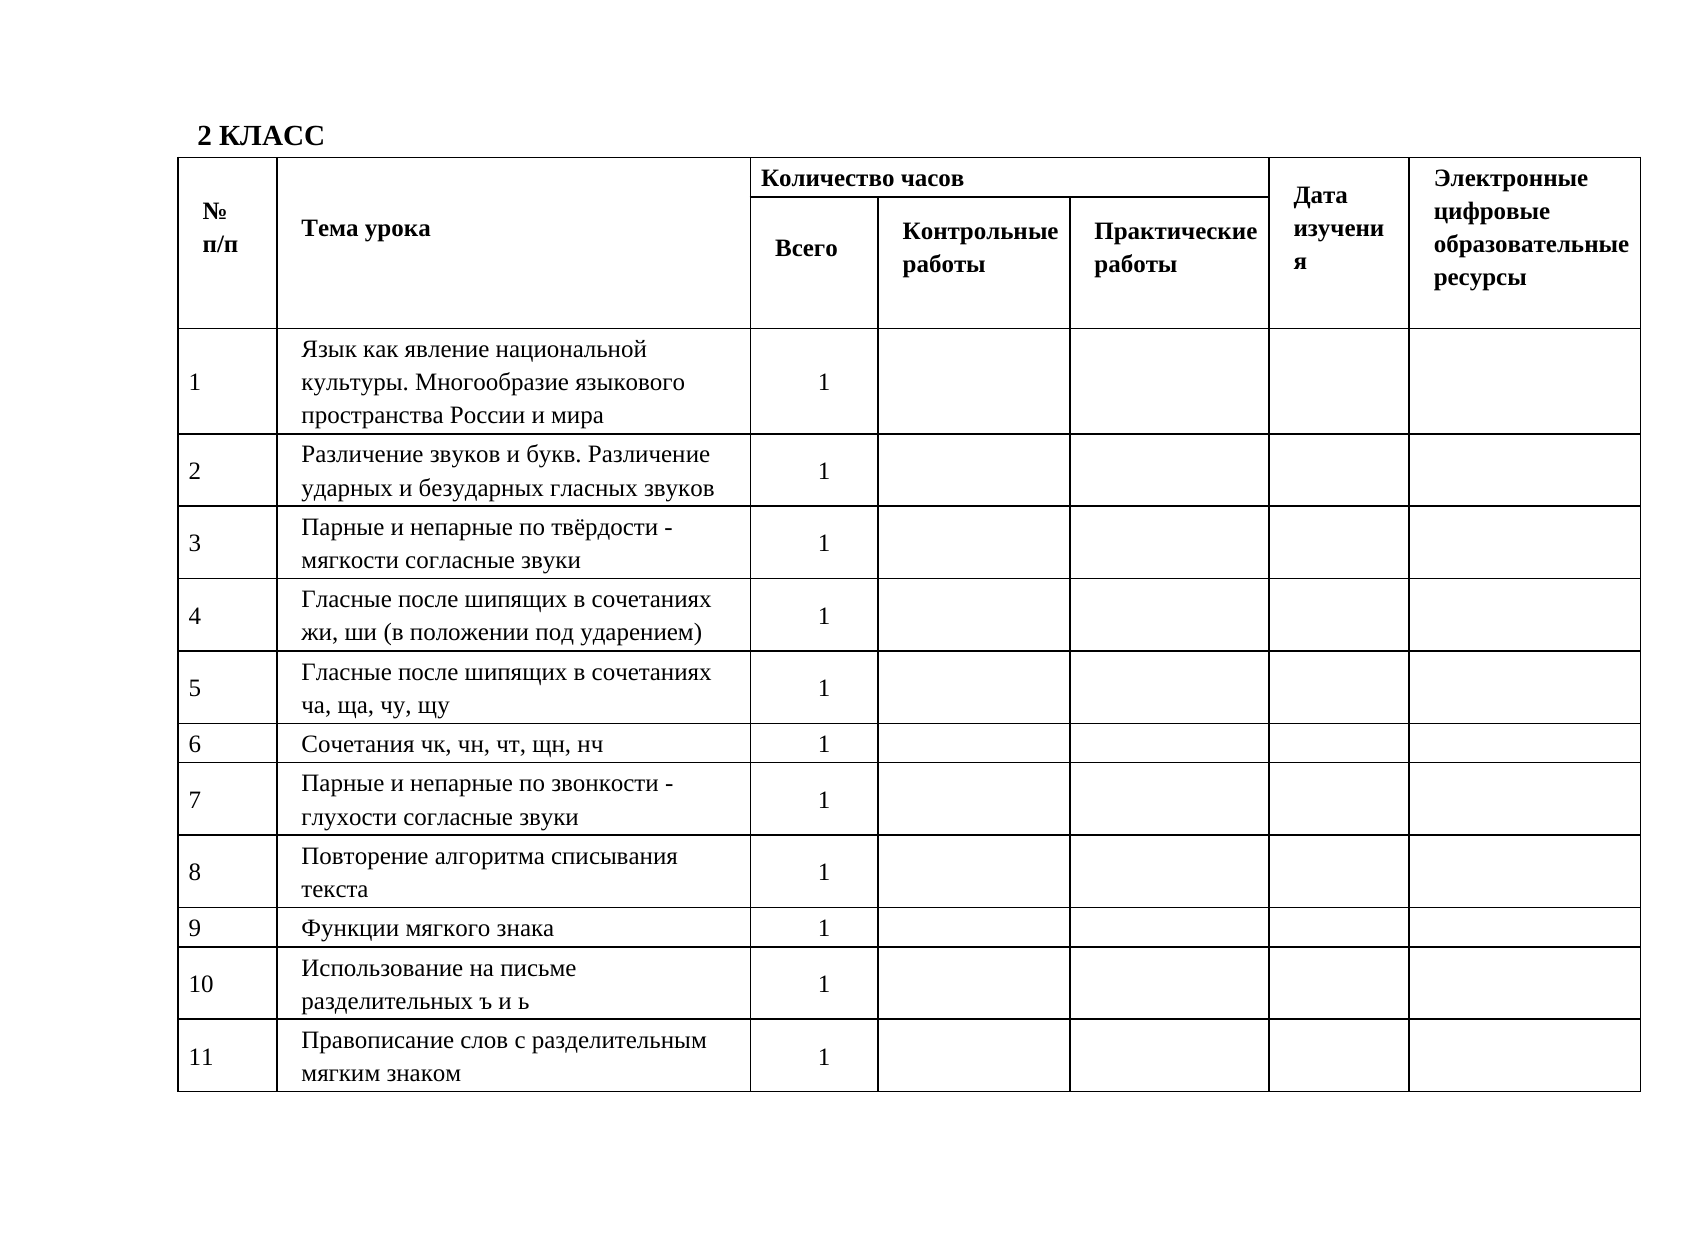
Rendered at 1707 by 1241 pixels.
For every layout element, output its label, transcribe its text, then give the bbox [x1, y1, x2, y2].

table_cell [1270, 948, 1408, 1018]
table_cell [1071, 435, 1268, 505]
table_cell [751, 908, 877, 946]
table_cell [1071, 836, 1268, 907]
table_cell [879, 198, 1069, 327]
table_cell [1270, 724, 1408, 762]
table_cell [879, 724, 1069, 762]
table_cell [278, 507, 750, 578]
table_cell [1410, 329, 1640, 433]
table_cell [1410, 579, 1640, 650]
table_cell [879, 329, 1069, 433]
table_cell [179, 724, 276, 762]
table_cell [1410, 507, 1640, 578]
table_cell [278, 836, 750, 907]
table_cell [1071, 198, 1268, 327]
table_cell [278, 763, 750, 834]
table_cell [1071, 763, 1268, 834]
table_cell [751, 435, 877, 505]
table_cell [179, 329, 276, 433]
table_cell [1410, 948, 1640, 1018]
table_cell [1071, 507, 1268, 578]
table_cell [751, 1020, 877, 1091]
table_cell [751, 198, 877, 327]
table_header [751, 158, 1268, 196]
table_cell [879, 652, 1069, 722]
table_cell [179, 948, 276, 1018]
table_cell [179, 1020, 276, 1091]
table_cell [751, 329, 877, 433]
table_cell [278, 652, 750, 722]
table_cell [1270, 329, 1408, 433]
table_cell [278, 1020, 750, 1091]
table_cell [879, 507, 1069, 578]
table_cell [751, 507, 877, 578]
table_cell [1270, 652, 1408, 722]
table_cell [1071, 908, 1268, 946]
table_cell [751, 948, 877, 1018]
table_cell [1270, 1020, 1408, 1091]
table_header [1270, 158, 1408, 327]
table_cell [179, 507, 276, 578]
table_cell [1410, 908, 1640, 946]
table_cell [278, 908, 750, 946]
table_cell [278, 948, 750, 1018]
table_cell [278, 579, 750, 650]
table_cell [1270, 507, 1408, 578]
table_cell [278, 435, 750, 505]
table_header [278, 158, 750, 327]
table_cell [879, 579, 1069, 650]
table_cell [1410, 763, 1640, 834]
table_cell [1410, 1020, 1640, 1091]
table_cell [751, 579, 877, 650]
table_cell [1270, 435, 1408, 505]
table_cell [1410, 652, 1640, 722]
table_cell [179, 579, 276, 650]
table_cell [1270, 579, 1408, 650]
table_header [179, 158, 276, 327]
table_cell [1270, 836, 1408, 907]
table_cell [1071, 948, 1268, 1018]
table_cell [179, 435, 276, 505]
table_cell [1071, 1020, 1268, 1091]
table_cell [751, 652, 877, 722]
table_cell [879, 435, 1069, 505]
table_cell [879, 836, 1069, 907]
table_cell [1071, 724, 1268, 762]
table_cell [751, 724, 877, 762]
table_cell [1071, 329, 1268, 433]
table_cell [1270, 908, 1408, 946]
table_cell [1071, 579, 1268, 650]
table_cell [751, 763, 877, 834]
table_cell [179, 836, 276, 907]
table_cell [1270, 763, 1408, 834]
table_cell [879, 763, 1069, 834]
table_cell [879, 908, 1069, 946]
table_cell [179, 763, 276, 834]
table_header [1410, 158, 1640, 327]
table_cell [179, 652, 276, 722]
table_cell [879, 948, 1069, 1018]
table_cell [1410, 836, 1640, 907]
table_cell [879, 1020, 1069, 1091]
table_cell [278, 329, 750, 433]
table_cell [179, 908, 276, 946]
text 2 КЛАСС [190, 118, 1618, 152]
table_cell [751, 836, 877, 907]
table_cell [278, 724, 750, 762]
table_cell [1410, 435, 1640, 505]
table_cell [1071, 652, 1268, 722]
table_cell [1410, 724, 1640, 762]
